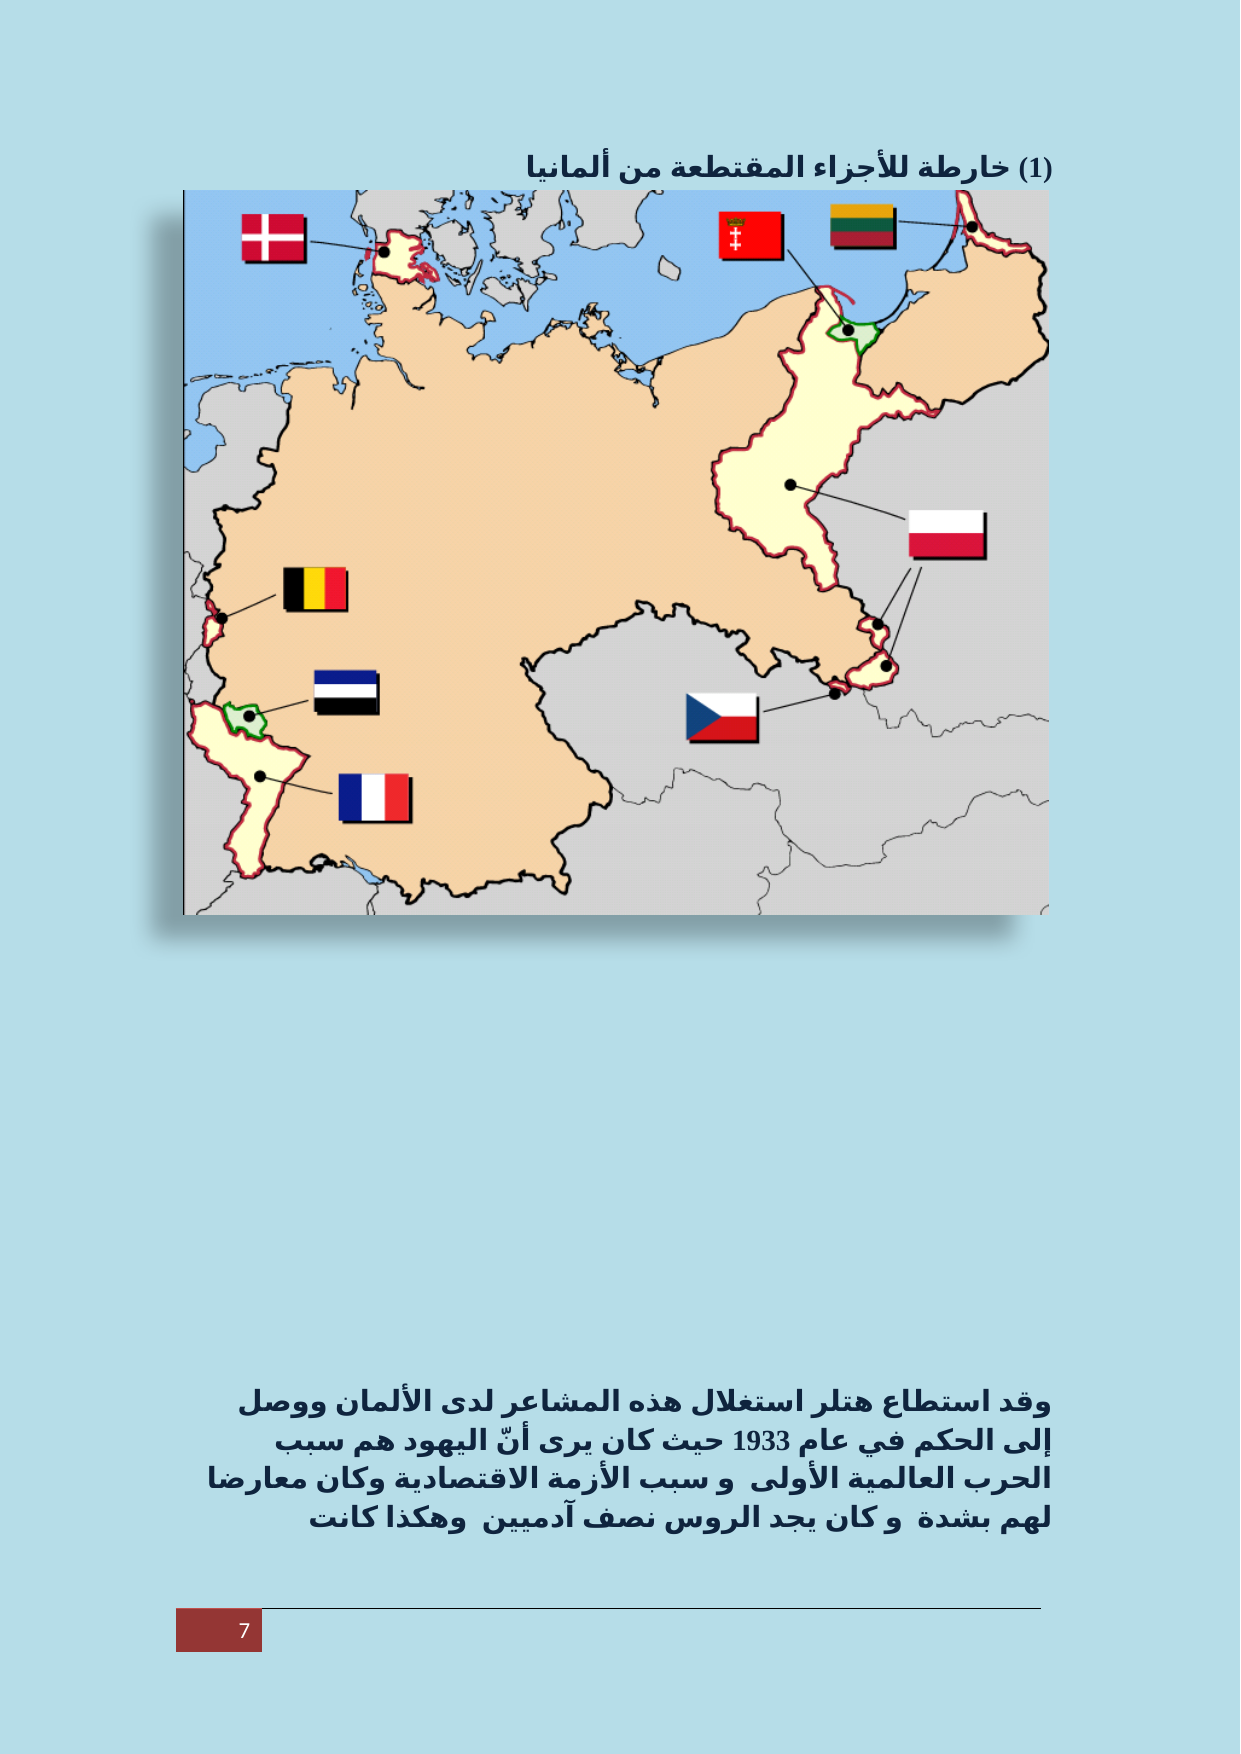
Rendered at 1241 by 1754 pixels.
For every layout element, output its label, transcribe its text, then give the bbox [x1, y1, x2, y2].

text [187, 1384, 1053, 1533]
picture [183, 190, 1049, 915]
